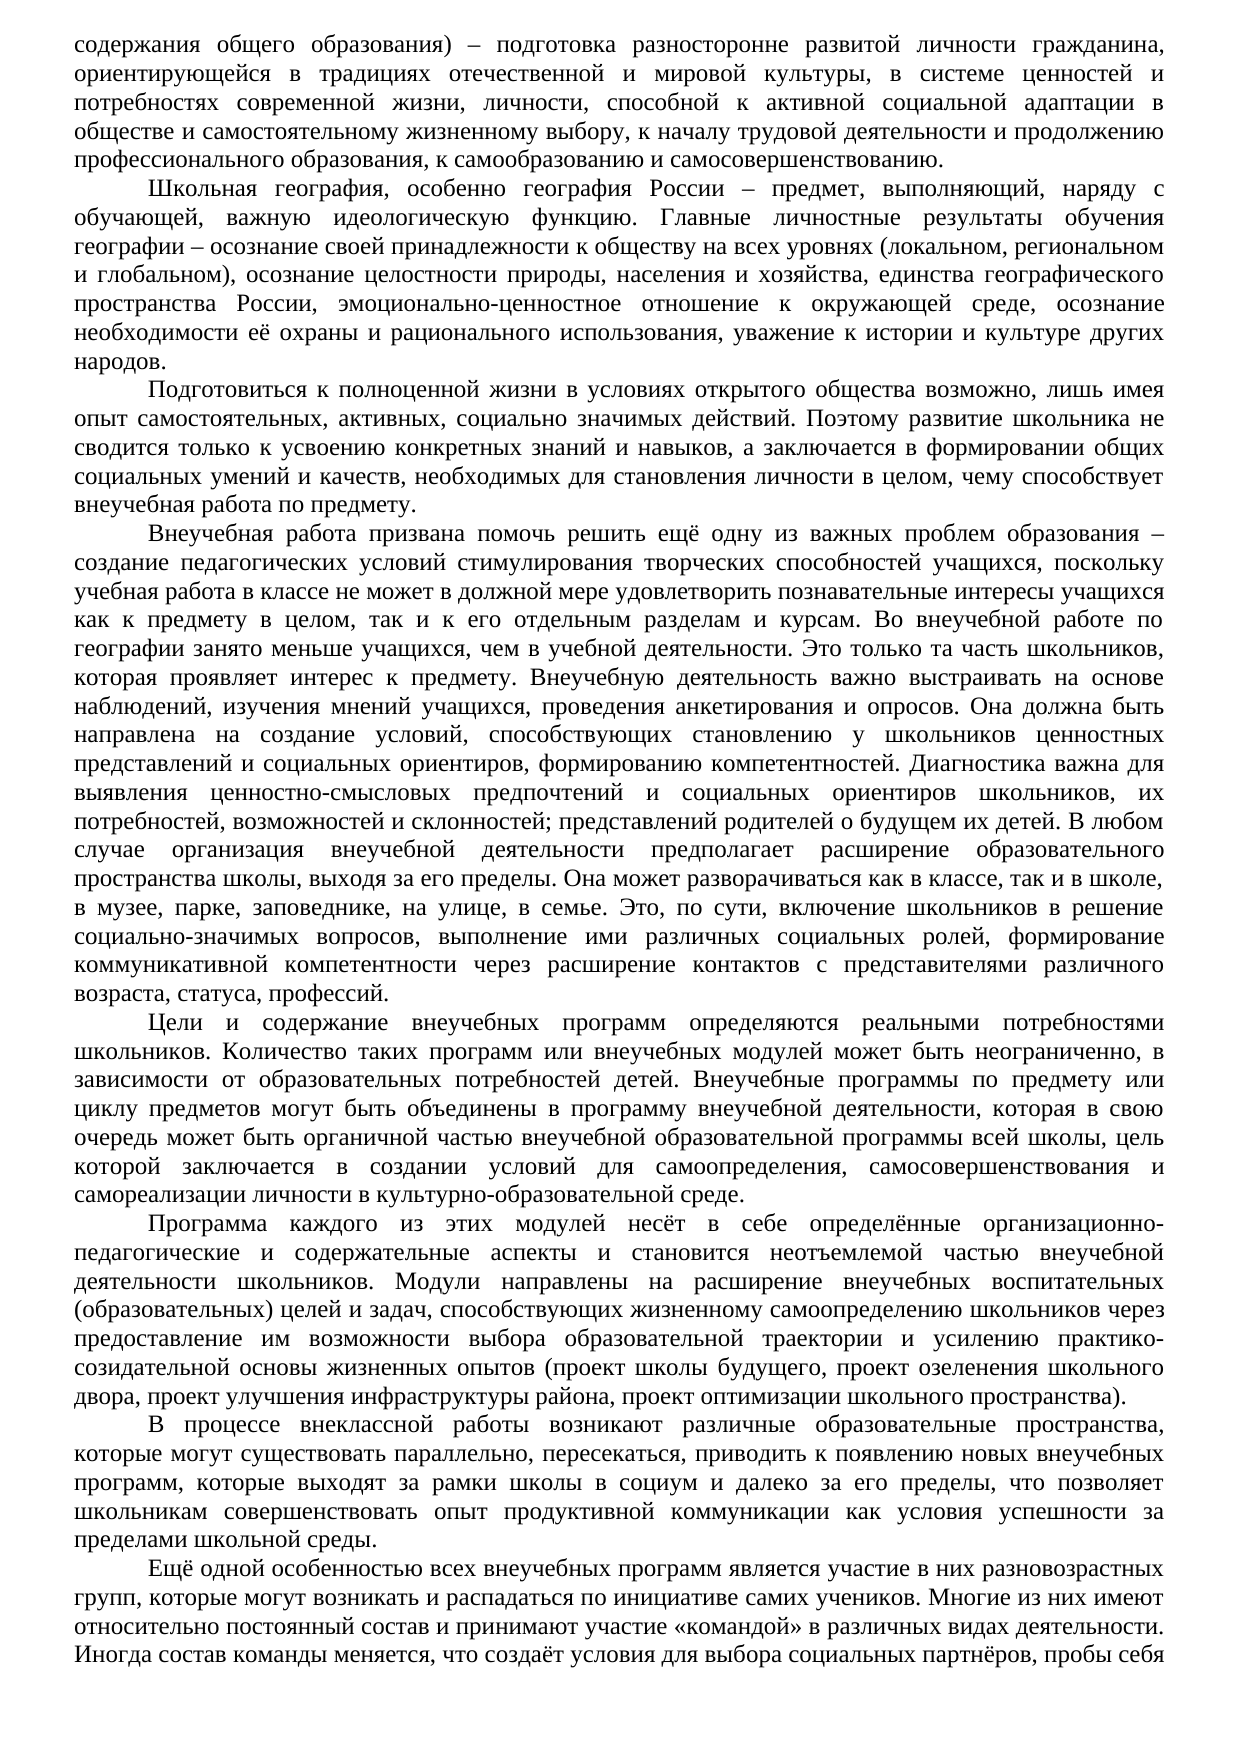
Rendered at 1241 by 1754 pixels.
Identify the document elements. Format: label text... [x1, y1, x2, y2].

text Внеучебная работа призвана помочь решить ещё одну из важных проблем образования – создание педагогических условий стимулирования творческих способностей учащихся, поскольку учебная работа в классе не может в должной мере удовлетворить познавательные интересы учащихся как к предмету в целом, так и к его отдельным разделам и курсам. Во внеучебной работе по географии занято меньше учащихся, чем в учебной деятельности. Это только та часть школьников, которая проявляет интерес к предмету. Внеучебную деятельность важно выстраивать на основе наблюдений, изучения мнений учащихся, проведения анкетирования и опросов. Она должна быть направлена на создание условий, способствующих становлению у школьников ценностных представлений и социальных ориентиров, формированию компетентностей. Диагностика важна для выявления ценностно-смысловых предпочтений и социальных ориентиров школьников, их потребностей, возможностей и склонностей; представлений родителей о будущем их детей. В любом случае организация внеучебной деятельности предполагает расширение образовательного пространства школы, выходя за его пределы. Она может разворачиваться как в классе, так и в школе, в музее, парке, заповеднике, на улице, в семье. Это, по сути, включение школьников в решение социально-значимых вопросов, выполнение ими различных социальных ролей, формирование коммуникативной компетентности через расширение контактов с представителями различного возраста, статуса, профессий. [74, 518, 1165, 1007]
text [74, 29, 1165, 173]
text Школьная география, особенно география России – предмет, выполняющий, наряду с обучающей, важную идеологическую функцию. Главные личностные результаты обучения географии – осознание своей принадлежности к обществу на всех уровнях (локальном, региональном и глобальном), осознание целостности природы, населения и хозяйства, единства географического пространства России, эмоционально-ценностное отношение к окружающей среде, осознание необходимости её охраны и рационального использования, уважение к истории и культуре других народов. [74, 173, 1165, 374]
text Программа каждого из этих модулей несёт в себе определённые организационно-педагогические и содержательные аспекты и становится неотъемлемой частью внеучебной деятельности школьников. Модули направлены на расширение внеучебных воспитательных (образовательных) целей и задач, способствующих жизненному самоопределению школьников через предоставление им возможности выбора образовательной траектории и усилению практико-созидательной основы жизненных опытов (проект школы будущего, проект озеленения школьного двора, проект улучшения инфраструктуры района, проект оптимизации школьного пространства). [74, 1208, 1165, 1409]
text Подготовиться к полноценной жизни в условиях открытого общества возможно, лишь имея опыт самостоятельных, активных, социально значимых действий. Поэтому развитие школьника не сводится только к усвоению конкретных знаний и навыков, а заключается в формировании общих социальных умений и качеств, необходимых для становления личности в целом, чему способствует внеучебная работа по предмету. [74, 374, 1165, 518]
text В процессе внеклассной работы возникают различные образовательные пространства, которые могут существовать параллельно, пересекаться, приводить к появлению новых внеучебных программ, которые выходят за рамки школы в социум и далеко за его пределы, что позволяет школьникам совершенствовать опыт продуктивной коммуникации как условия успешности за пределами школьной среды. [74, 1409, 1165, 1553]
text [74, 1553, 1165, 1668]
text Цели и содержание внеучебных программ определяются реальными потребностями школьников. Количество таких программ или внеучебных модулей может быть неограниченно, в зависимости от образовательных потребностей детей. Внеучебные программы по предмету или циклу предметов могут быть объединены в программу внеучебной деятельности, которая в свою очередь может быть органичной частью внеучебной образовательной программы всей школы, цель которой заключается в создании условий для самоопределения, самосовершенствования и самореализации личности в культурно-образовательной среде. [74, 1007, 1165, 1208]
